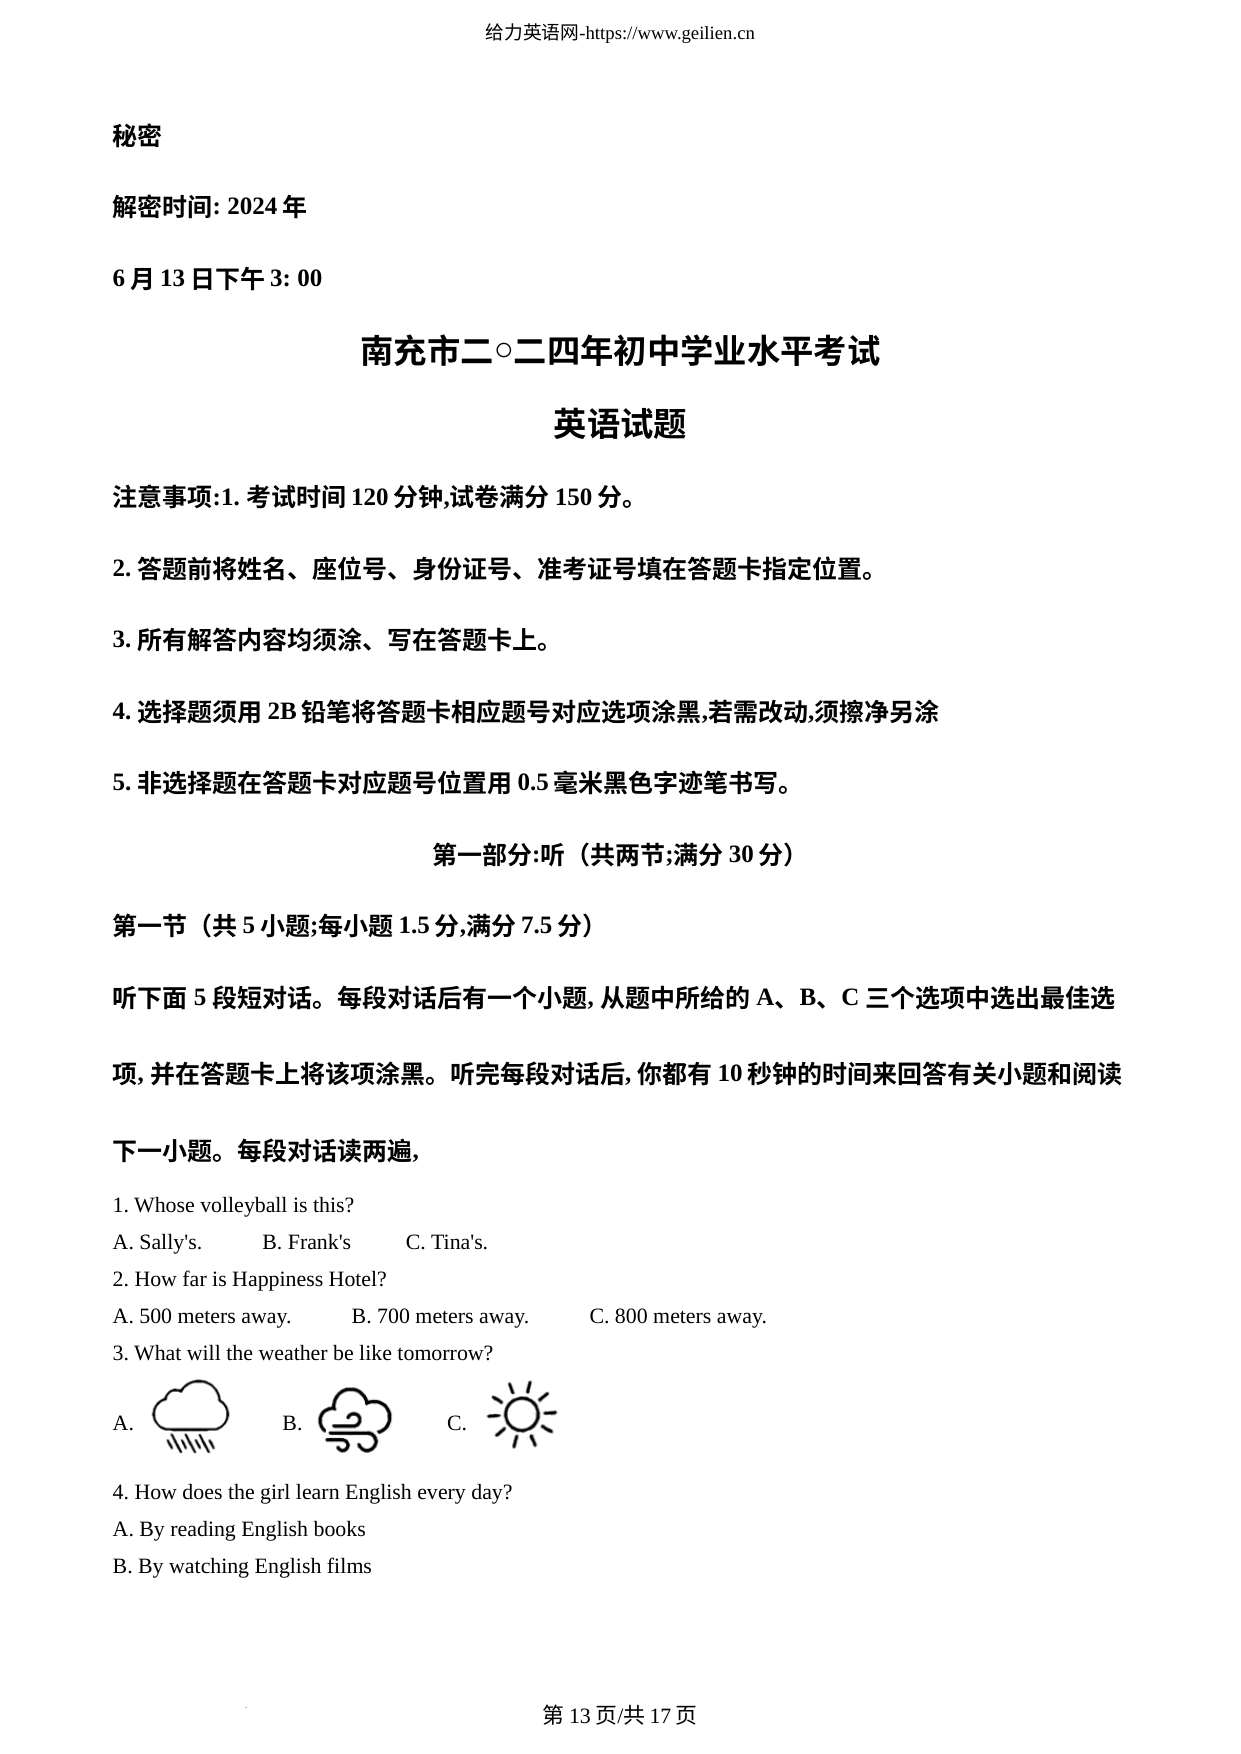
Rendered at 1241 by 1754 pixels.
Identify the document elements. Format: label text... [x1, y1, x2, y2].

text 1. Whose volleyball is this? [112, 1188, 1128, 1221]
text 4. How does the girl learn English every day? [112, 1475, 1128, 1508]
text A. B. C. [112, 1373, 1128, 1471]
picture [472, 1373, 567, 1455]
picture [307, 1384, 404, 1455]
text 3. What will the weather be like tomorrow? [112, 1336, 1128, 1369]
text 南充市二○二四年初中学业水平考试 [112, 316, 1128, 381]
text 听下面 5 段短对话。每段对话后有一个小题, 从题中所给的 A、B、C 三个选项中选出最佳选项, 并在答题卡上将该项涂黑。听完每段对话后, 你都有10秒钟的时间来回答有关小题和阅读下一小题。每段对话读两遍, [112, 964, 1128, 1182]
text B. By watching English films [112, 1549, 1128, 1582]
text A. 500 meters away. B. 700 meters away. C. 800 meters away. [112, 1299, 1128, 1332]
text 秘密 [112, 102, 1128, 167]
text 5. 非选择题在答题卡对应题号位置用0.5毫米黑色字迹笔书写。 [112, 749, 1128, 814]
text 6月13日下午3: 00 [112, 245, 1128, 310]
text 英语试题 [112, 390, 1128, 455]
text 2. How far is Happiness Hotel? [112, 1262, 1128, 1295]
text 4. 选择题须用2B铅笔将答题卡相应题号对应选项涂黑,若需改动,须擦净另涂 [112, 678, 1128, 743]
text 解密时间: 2024年 [112, 173, 1128, 238]
text A. Sally's. B. Frank's C. Tina's. [112, 1226, 1128, 1258]
picture [139, 1375, 244, 1455]
text 2. 答题前将姓名、座位号、身份证号、准考证号填在答题卡指定位置。 [112, 535, 1128, 600]
text 注意事项:1. 考试时间120分钟,试卷满分150分。 [112, 463, 1128, 528]
text A. By reading English books [112, 1512, 1128, 1545]
text 3. 所有解答内容均须涂、写在答题卡上。 [112, 606, 1128, 671]
text 第一部分:听（共两节;满分30分） [112, 821, 1128, 886]
text 第一节（共5小题;每小题1.5分,满分7.5分） [112, 892, 1128, 957]
